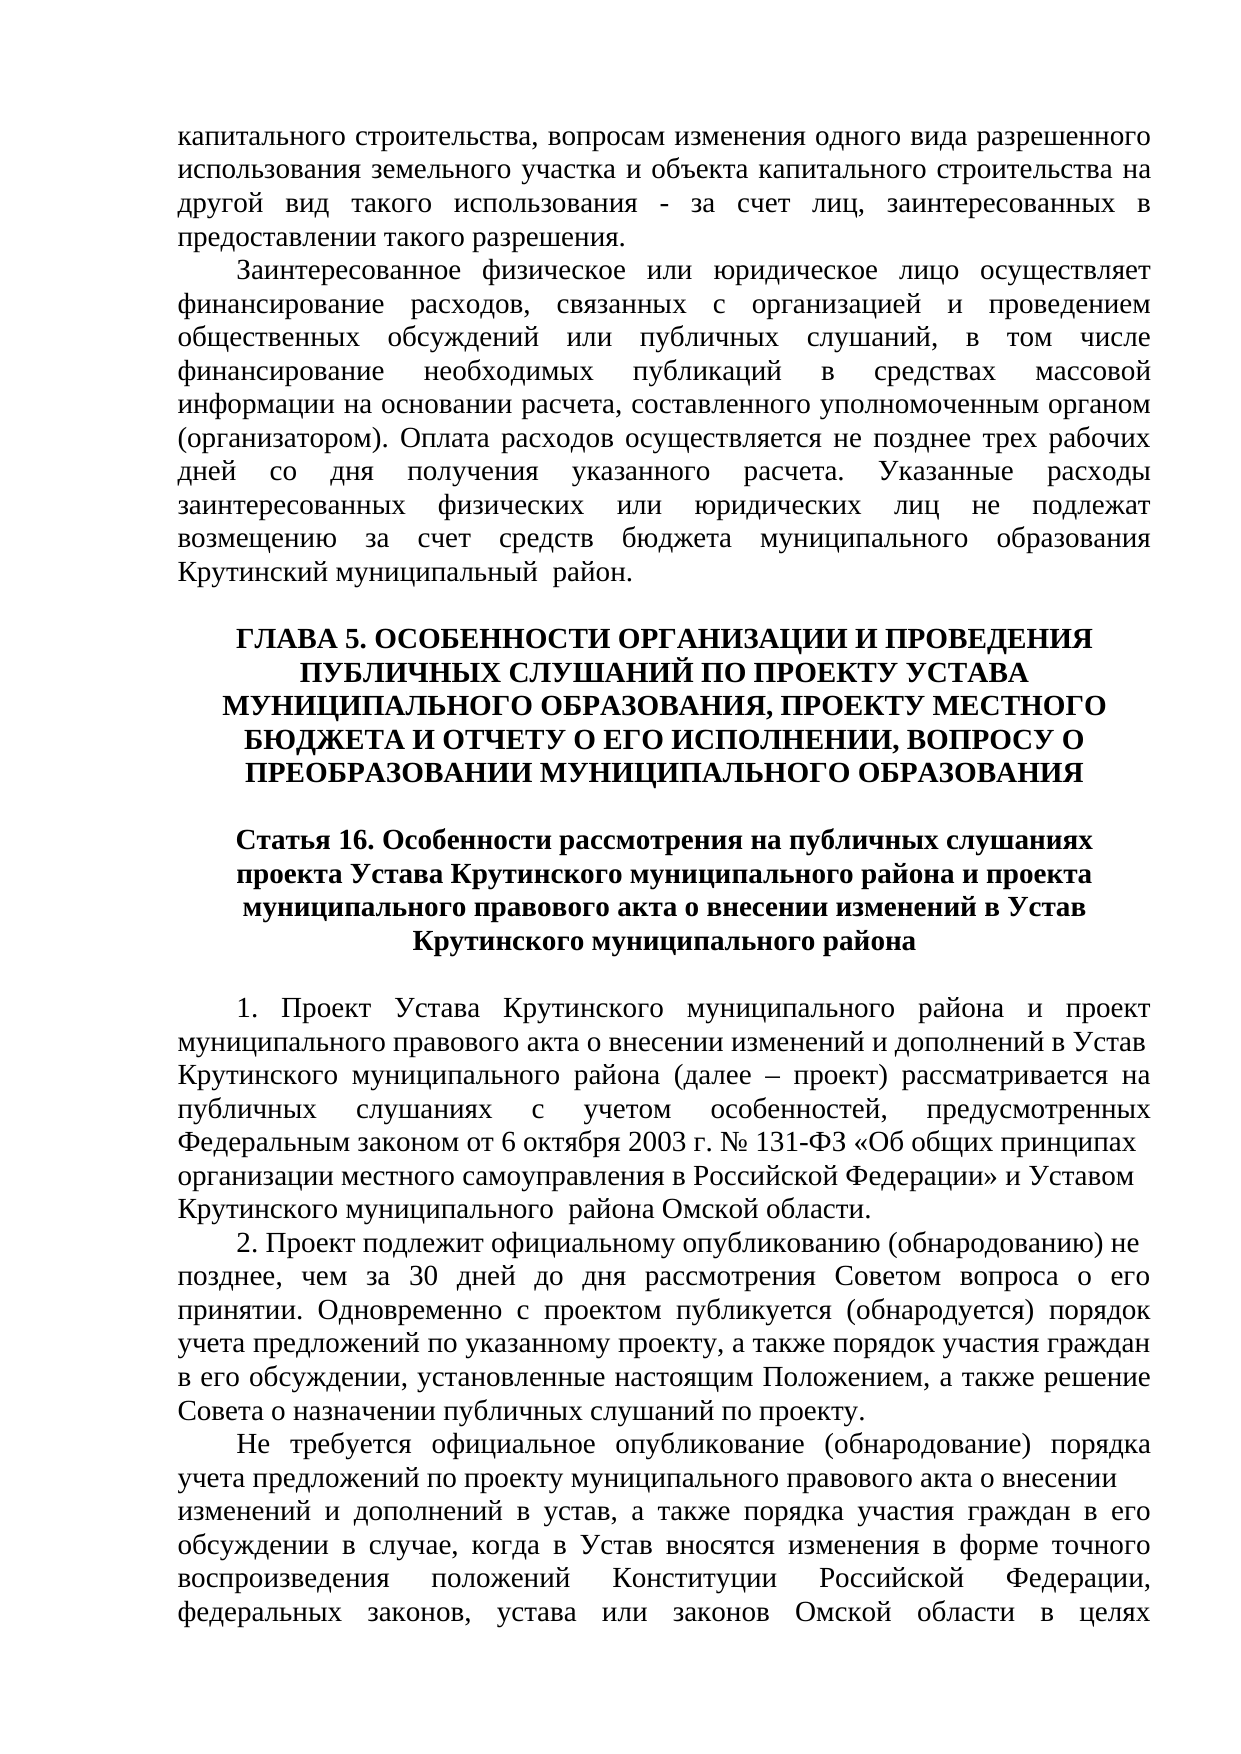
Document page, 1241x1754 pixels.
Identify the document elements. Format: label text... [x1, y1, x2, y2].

text ПУБЛИЧНЫХ СЛУШАНИЙ ПО ПРОЕКТУ УСТАВА [177, 655, 1152, 688]
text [177, 1493, 1152, 1627]
text Крутинского муниципального района (далее – проект) рассматривается на публичных слушаниях с учетом особенностей, предусмотренных Федеральным законом от 6 октября 2003 г. № 131-ФЗ «Об общих принципах [177, 1057, 1152, 1158]
text Крутинского муниципального района [177, 923, 1152, 957]
text Крутинского муниципального района Омской области. [177, 1191, 1152, 1225]
text проекта Устава Крутинского муниципального района и проекта [177, 856, 1152, 889]
text 1. Проект Устава Крутинского муниципального района и проект муниципального правового акта о внесении изменений и дополнений в Устав [177, 990, 1152, 1057]
text Заинтересованное физическое или юридическое лицо осуществляет финансирование расходов, связанных с организацией и проведением общественных обсуждений или публичных слушаний, в том числе финансирование необходимых публикаций в средствах массовой информации на основании расчета, составленного уполномоченным органом (организатором). Оплата расходов осуществляется не позднее трех рабочих дней со дня получения указанного расчета. Указанные расходы заинтересованных физических или юридических лиц не подлежат возмещению за счет средств бюджета муниципального образования Крутинский муниципальный район. [177, 252, 1152, 588]
text МУНИЦИПАЛЬНОГО ОБРАЗОВАНИЯ, ПРОЕКТУ МЕСТНОГО [177, 688, 1152, 722]
text Статья 16. Особенности рассмотрения на публичных слушаниях [177, 822, 1152, 856]
text Не требуется официальное опубликование (обнародование) порядка учета предложений по проекту муниципального правового акта о внесении [177, 1426, 1152, 1493]
text ПРЕОБРАЗОВАНИИ МУНИЦИПАЛЬНОГО ОБРАЗОВАНИЯ [177, 755, 1152, 789]
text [177, 118, 1152, 252]
text организации местного самоуправления в Российской Федерации» и Уставом [177, 1158, 1152, 1191]
text БЮДЖЕТА И ОТЧЕТУ О ЕГО ИСПОЛНЕНИИ, ВОПРОСУ О [177, 722, 1152, 755]
text муниципального правового акта о внесении изменений в Устав [177, 889, 1152, 923]
text позднее, чем за 30 дней до дня рассмотрения Советом вопроса о его принятии. Одновременно с проектом публикуется (обнародуется) порядок учета предложений по указанному проекту, а также порядок участия граждан в его обсуждении, установленные настоящим Положением, а также решение Совета о назначении публичных слушаний по проекту. [177, 1258, 1152, 1426]
text ГЛАВА 5. ОСОБЕННОСТИ ОРГАНИЗАЦИИ И ПРОВЕДЕНИЯ [177, 621, 1152, 655]
text 2. Проект подлежит официальному опубликованию (обнародованию) не [177, 1225, 1152, 1258]
